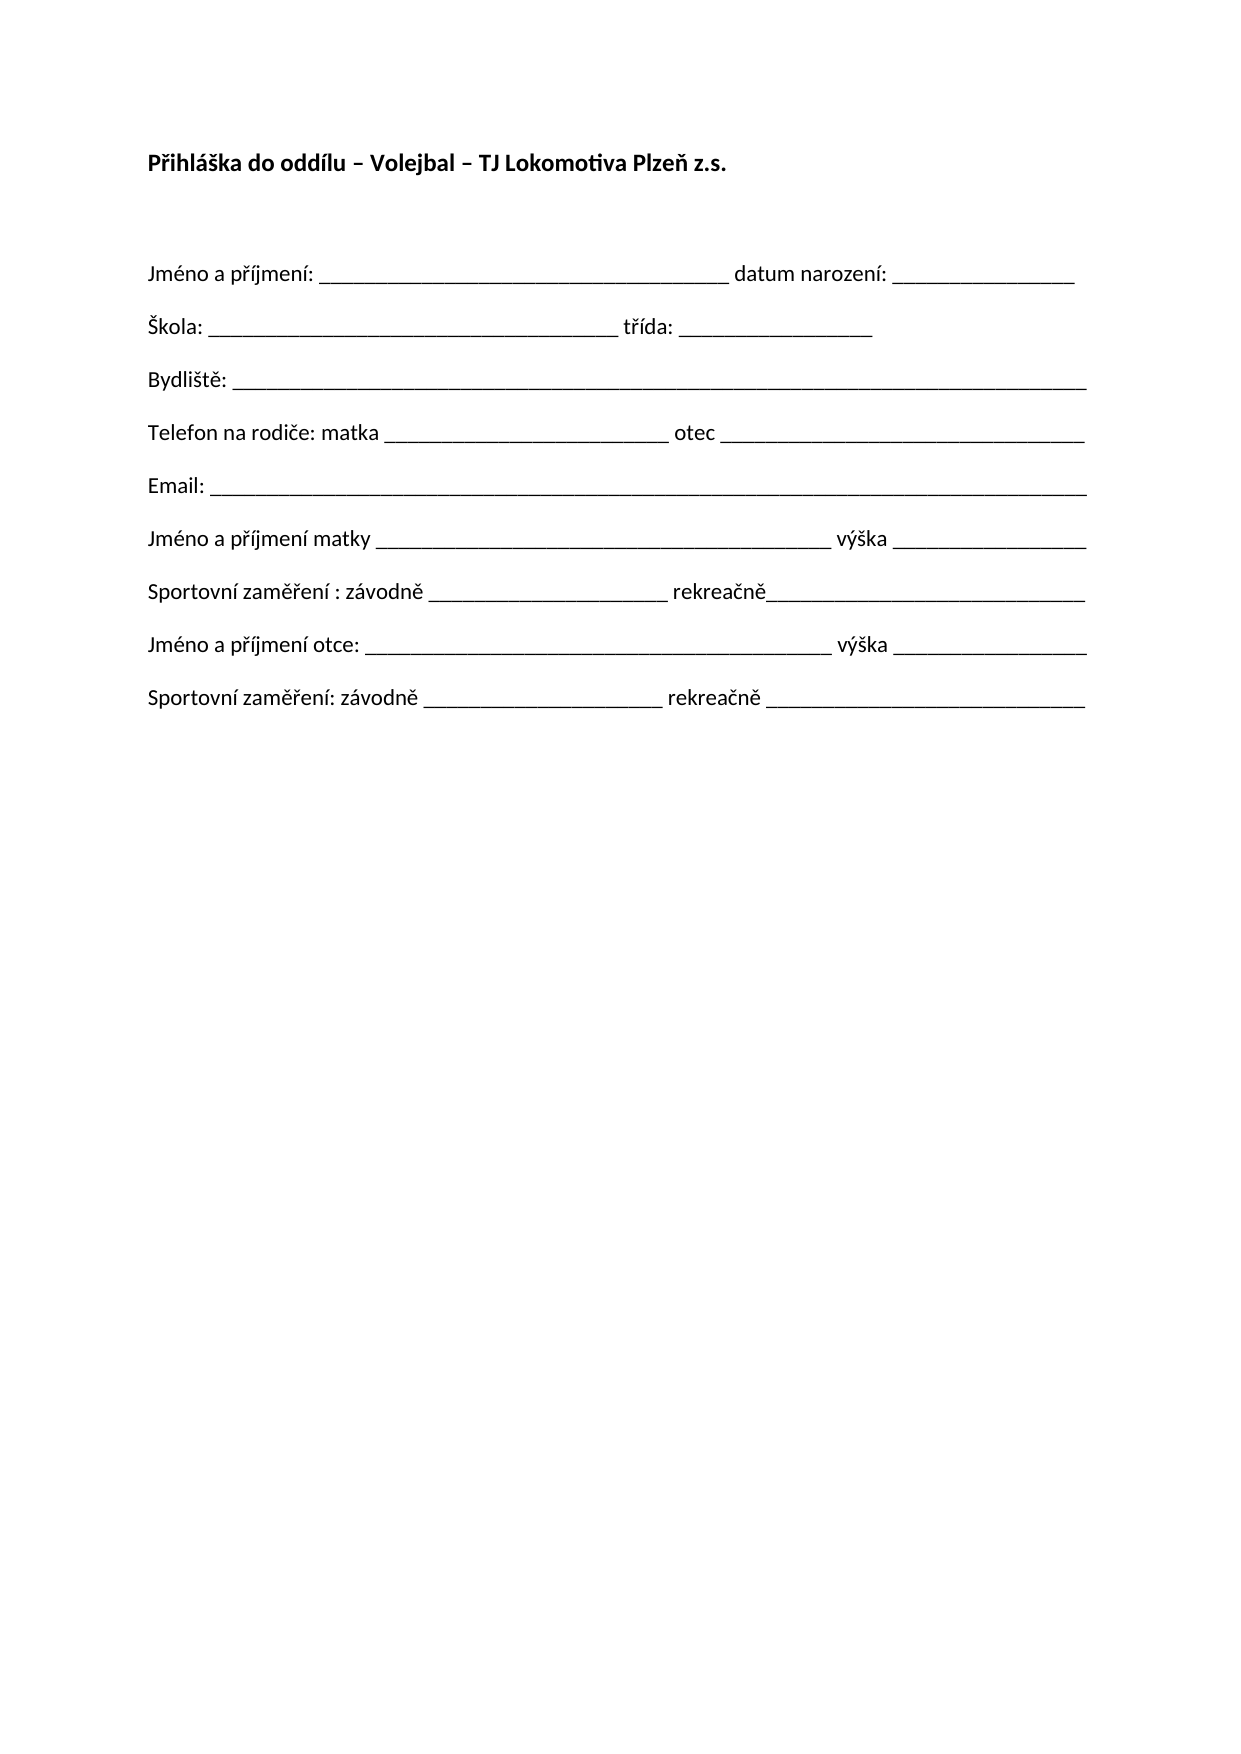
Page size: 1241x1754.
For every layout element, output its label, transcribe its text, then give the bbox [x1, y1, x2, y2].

text Škola: ____________________________________ třída: _________________ [148, 312, 1093, 340]
text Jméno a příjmení matky ________________________________________ výška _________________ [148, 524, 1093, 552]
text Jméno a příjmení: ____________________________________ datum narození: ________________ [148, 259, 1093, 287]
text Email: _____________________________________________________________________________ [148, 471, 1093, 499]
text Sportovní zaměření : závodně _____________________ rekreačně____________________________ [148, 577, 1093, 605]
text Přihláška do oddílu – Volejbal – TJ Lokomotiva Plzeň z.s. [148, 148, 1093, 178]
text Telefon na rodiče: matka _________________________ otec ________________________________ [148, 418, 1093, 446]
text Jméno a příjmení otce: _________________________________________ výška _________________ [148, 630, 1093, 658]
text Bydliště: ___________________________________________________________________________ [148, 365, 1093, 393]
text Sportovní zaměření: závodně _____________________ rekreačně ____________________________ [148, 683, 1093, 711]
